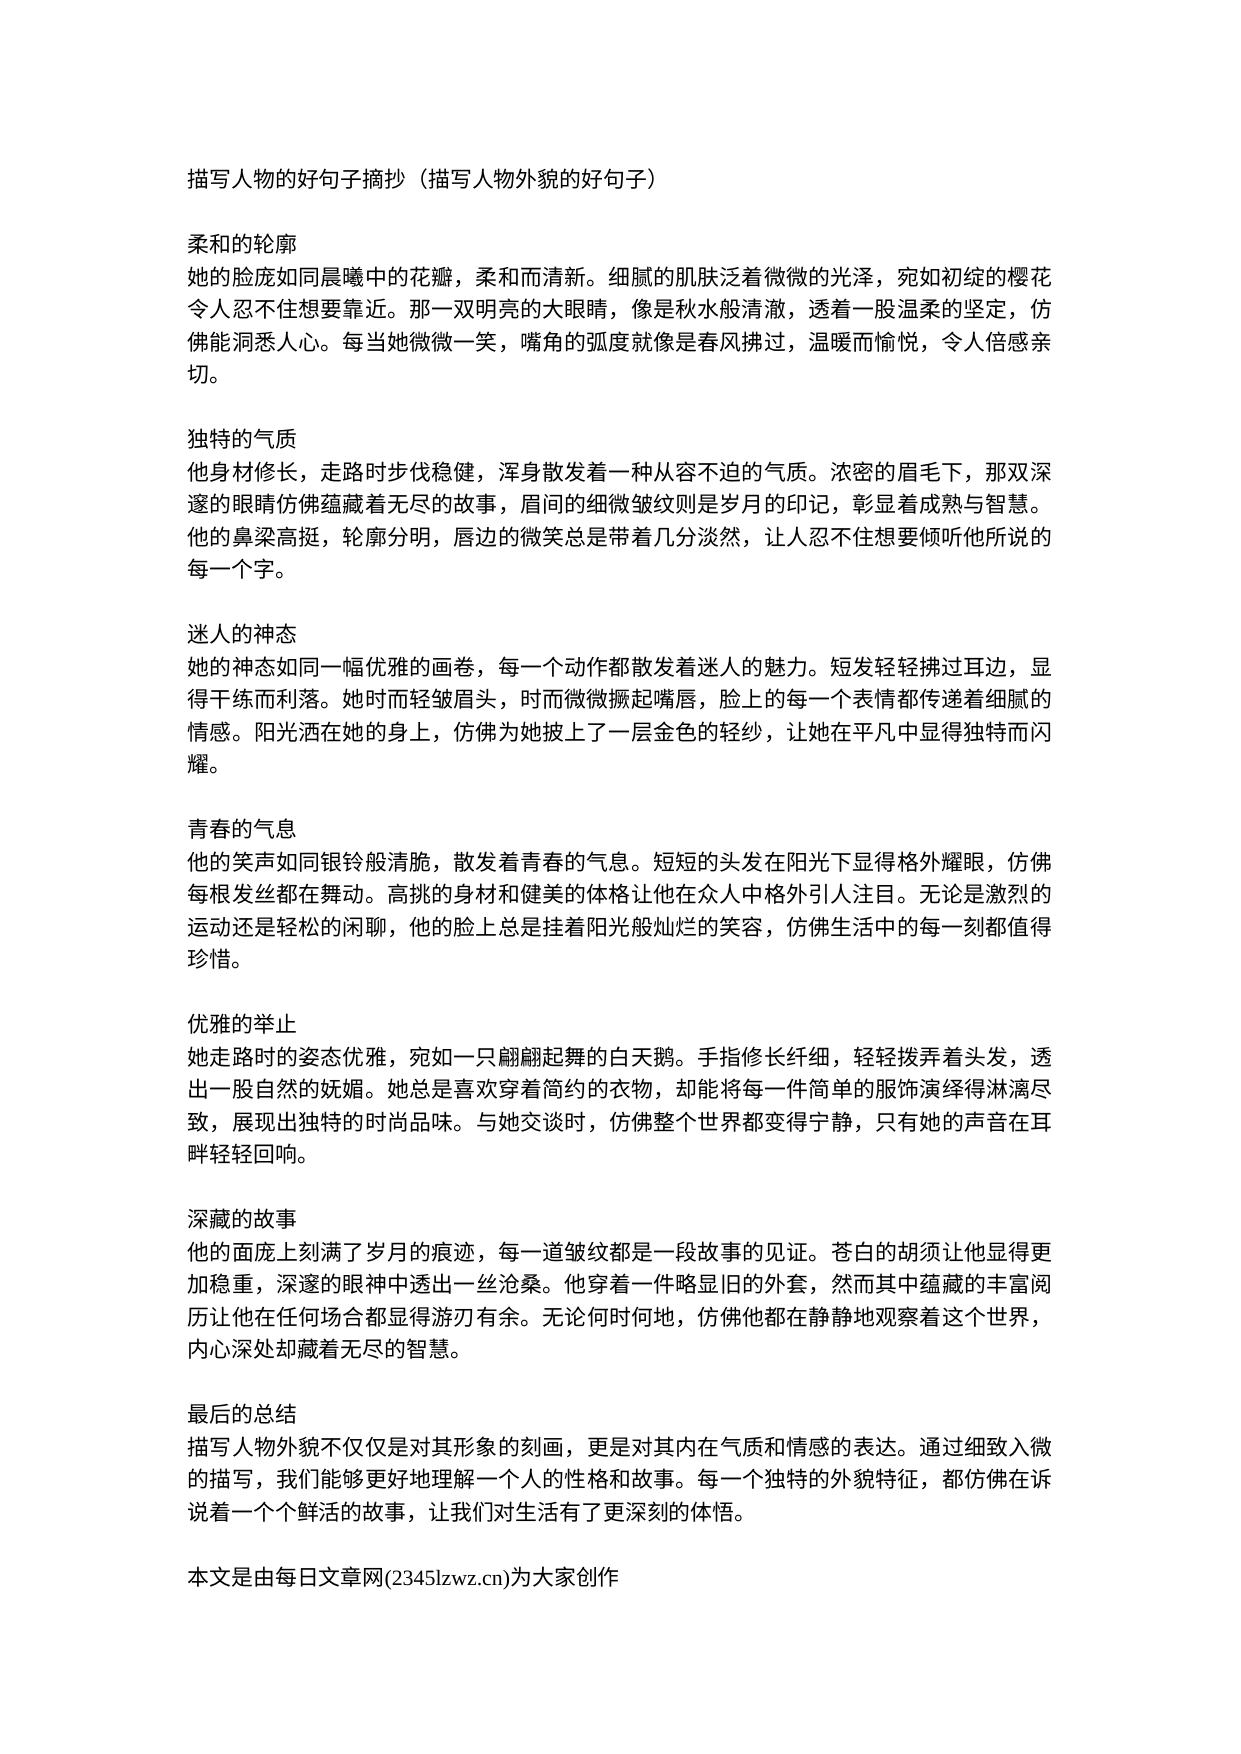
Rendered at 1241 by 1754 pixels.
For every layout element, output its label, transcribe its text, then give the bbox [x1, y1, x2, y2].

text 她的脸庞如同晨曦中的花瓣，柔和而清新。细腻的肌肤泛着微微的光泽，宛如初绽的樱花，令人忍不住想要靠近。那一双明亮的大眼睛，像是秋水般清澈，透着一股温柔的坚定，仿佛能洞悉人心。每当她微微一笑，嘴角的弧度就像是春风拂过，温暖而愉悦，令人倍感亲切。 [187, 259, 1053, 389]
text 他的面庞上刻满了岁月的痕迹，每一道皱纹都是一段故事的见证。苍白的胡须让他显得更加稳重，深邃的眼神中透出一丝沧桑。他穿着一件略显旧的外套，然而其中蕴藏的丰富阅历让他在任何场合都显得游刃有余。无论何时何地，仿佛他都在静静地观察着这个世界，内心深处却藏着无尽的智慧。 [187, 1234, 1053, 1364]
text 迷人的神态 [187, 617, 1053, 649]
text 她走路时的姿态优雅，宛如一只翩翩起舞的白天鹅。手指修长纤细，轻轻拨弄着头发，透出一股自然的妩媚。她总是喜欢穿着简约的衣物，却能将每一件简单的服饰演绎得淋漓尽致，展现出独特的时尚品味。与她交谈时，仿佛整个世界都变得宁静，只有她的声音在耳畔轻轻回响。 [187, 1039, 1053, 1169]
text 他身材修长，走路时步伐稳健，浑身散发着一种从容不迫的气质。浓密的眉毛下，那双深邃的眼睛仿佛蕴藏着无尽的故事，眉间的细微皱纹则是岁月的印记，彰显着成熟与智慧。他的鼻梁高挺，轮廓分明，唇边的微笑总是带着几分淡然，让人忍不住想要倾听他所说的每一个字。 [187, 454, 1053, 584]
text 柔和的轮廓 [187, 227, 1053, 259]
text 青春的气息 [187, 812, 1053, 844]
text 他的笑声如同银铃般清脆，散发着青春的气息。短短的头发在阳光下显得格外耀眼，仿佛每根发丝都在舞动。高挑的身材和健美的体格让他在众人中格外引人注目。无论是激烈的运动还是轻松的闲聊，他的脸上总是挂着阳光般灿烂的笑容，仿佛生活中的每一刻都值得珍惜。 [187, 844, 1053, 974]
text 优雅的举止 [187, 1007, 1053, 1039]
text 独特的气质 [187, 422, 1053, 454]
text 深藏的故事 [187, 1202, 1053, 1234]
text 她的神态如同一幅优雅的画卷，每一个动作都散发着迷人的魅力。短发轻轻拂过耳边，显得干练而利落。她时而轻皱眉头，时而微微撅起嘴唇，脸上的每一个表情都传递着细腻的情感。阳光洒在她的身上，仿佛为她披上了一层金色的轻纱，让她在平凡中显得独特而闪耀。 [187, 649, 1053, 779]
text 最后的总结 [187, 1397, 1053, 1429]
text 描写人物外貌不仅仅是对其形象的刻画，更是对其内在气质和情感的表达。通过细致入微的描写，我们能够更好地理解一个人的性格和故事。每一个独特的外貌特征，都仿佛在诉说着一个个鲜活的故事，让我们对生活有了更深刻的体悟。 [187, 1429, 1053, 1527]
text 描写人物的好句子摘抄（描写人物外貌的好句子） [187, 162, 1053, 194]
text 本文是由每日文章网(2345lzwz.cn)为大家创作 [187, 1559, 1053, 1592]
